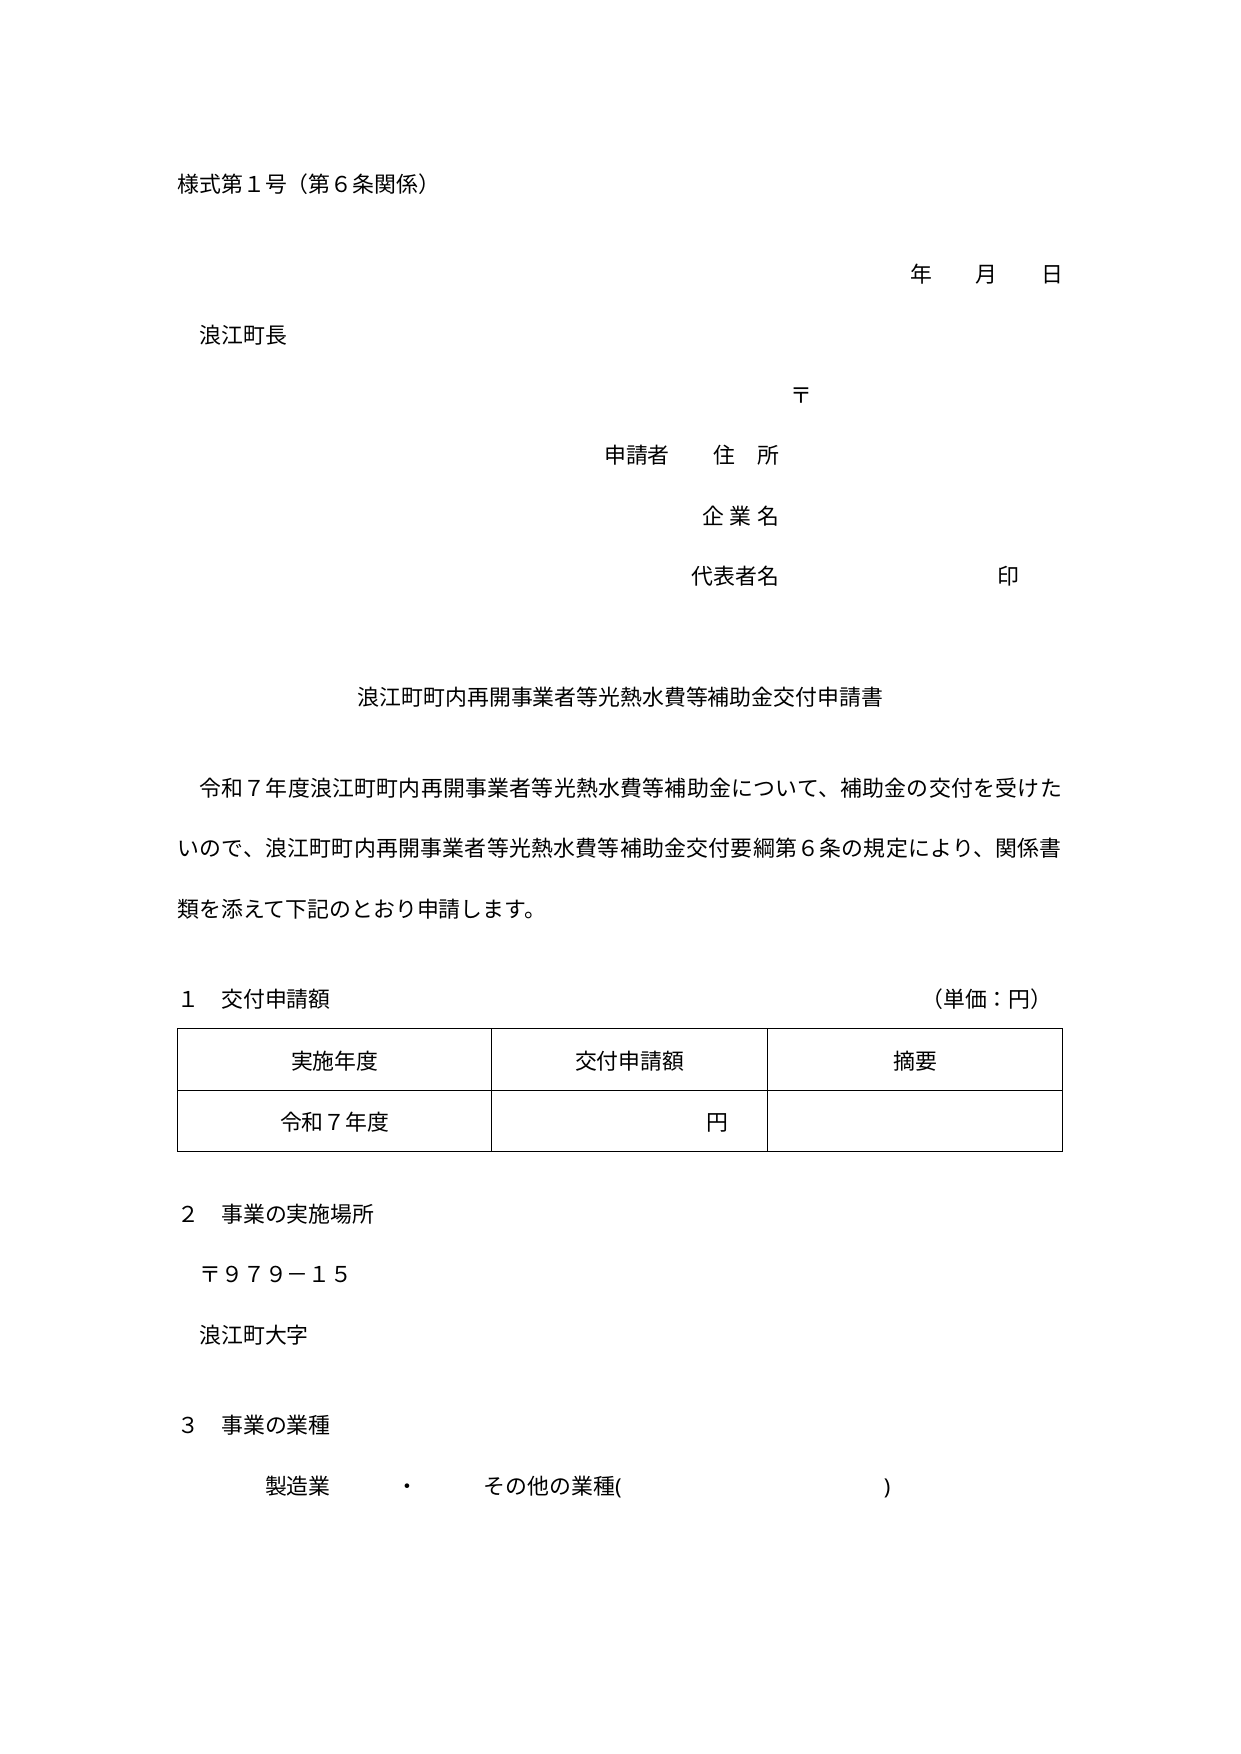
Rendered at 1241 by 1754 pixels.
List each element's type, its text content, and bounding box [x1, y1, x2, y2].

text 製造業 ・ その他の業種( ) [177, 1454, 1063, 1515]
text 〒 [177, 364, 1063, 424]
text 浪江町大字 [177, 1303, 1063, 1364]
text 代表者名 印 [177, 545, 1019, 605]
table_header 実施年度 [178, 1029, 491, 1090]
text ３ 事業の業種 [177, 1394, 1063, 1454]
text 申請者 住所 [177, 424, 779, 484]
text １ 交付申請額 （単価：円） [177, 968, 1063, 1028]
table_cell 令和７年度 [178, 1091, 491, 1151]
table_cell 円 [492, 1091, 767, 1151]
text 企業名 [177, 484, 779, 545]
table_cell [768, 1091, 1062, 1151]
text 令和７年度浪江町町内再開事業者等光熱水費等補助金について、補助金の交付を受けたいので、浪江町町内再開事業者等光熱水費等補助金交付要綱第６条の規定により、関係書類を添えて下記のとおり申請します。 [177, 756, 1063, 938]
text 様式第１号（第６条関係） [177, 152, 1063, 213]
text ２ 事業の実施場所 [177, 1182, 1063, 1243]
table_header 交付申請額 [492, 1029, 767, 1090]
text 〒９７９－１５ [177, 1243, 1063, 1303]
text 年 月 日 [177, 243, 1063, 303]
text 浪江町長 [177, 303, 1063, 364]
table_header 摘要 [768, 1029, 1062, 1090]
text 浪江町町内再開事業者等光熱水費等補助金交付申請書 [177, 666, 1063, 726]
